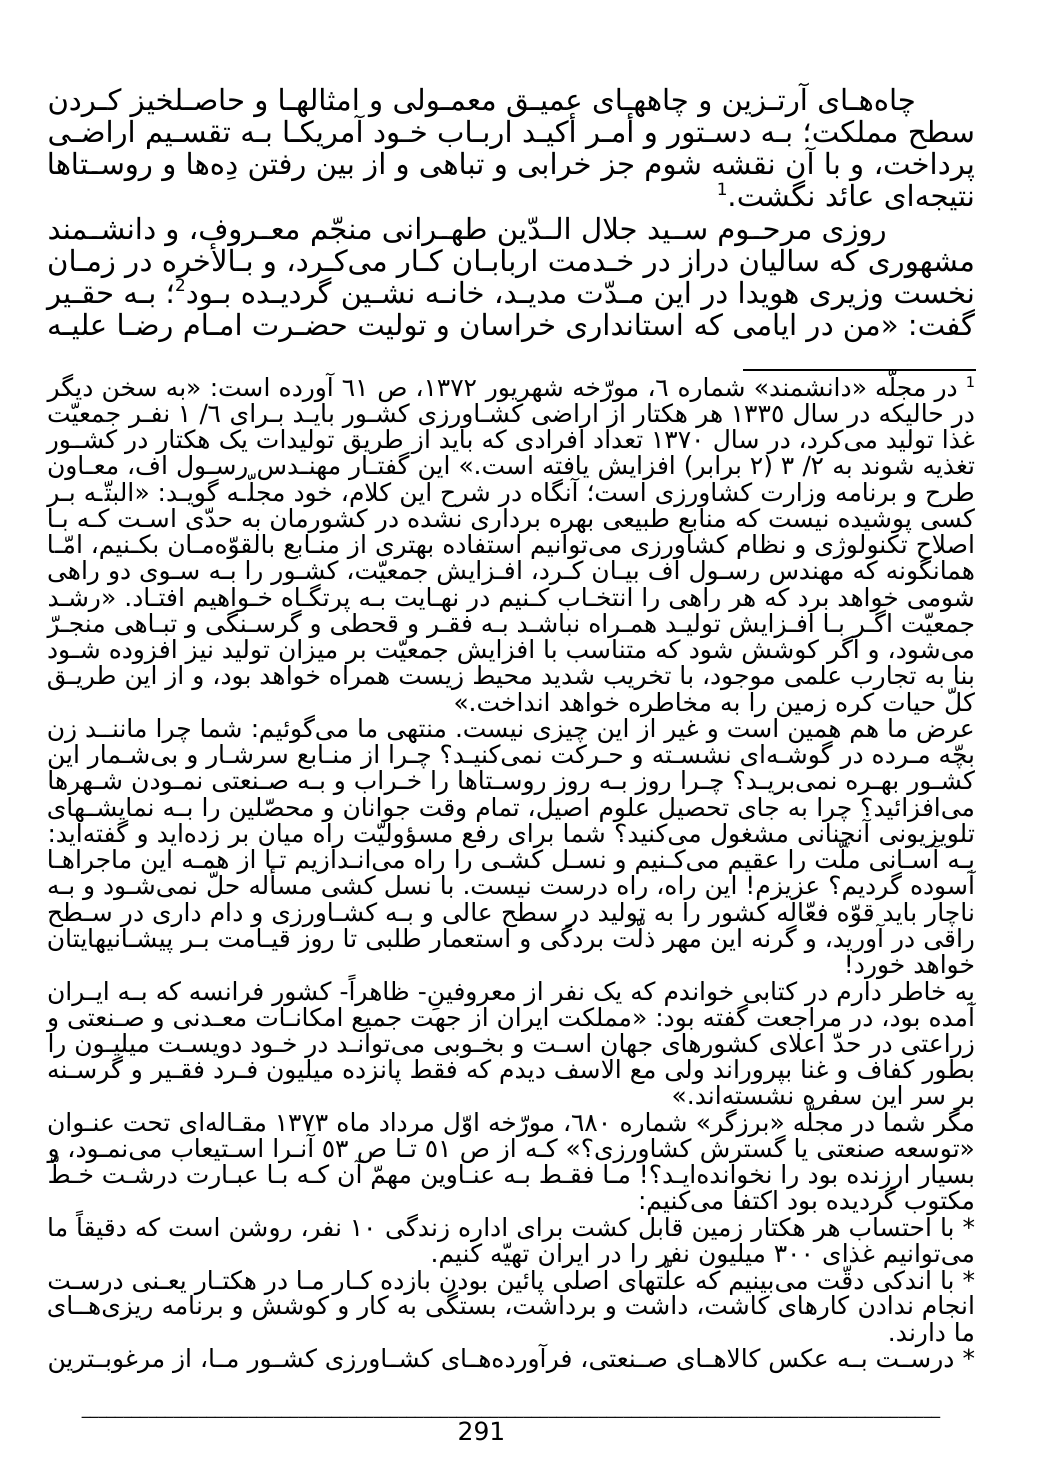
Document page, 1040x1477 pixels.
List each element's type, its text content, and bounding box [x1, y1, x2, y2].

text روزى مرحوم سید جلال الدّین طهرانى منجّم معروف، و دانشمند مشهورى كه سالیان دراز در خدمت اربابان كار مى‌كرد، و بالأخره در زمان نخست وزیرى هویدا در این مدّت مدید، خانه نشین گردیده بود؛ به حقیر گفت: «من در ایامى كه استاندارى خراسان و تولیت حضرت امام رضا علیه السّلام را داشتم، چه خدمات مهمّى انجام دادم.» آنگاه مفصّلاً خدماتش را بر شمرد كه انصافاً زیبنده بود، و اهل خراسان و مشهد تا امروز كه امروز است از وى قدردانى میكنند و وى را به پاكى و حسن خدمت مى‌ستایند. [47, 213, 975, 342]
text چاه‌هاى آرتزین و چاههاى عمیق معمولى و امثالها و حاصلخیز كردن سطح مملكت؛ به دستور و أمر أكید ارباب خود آمریكا به تقسیم اراضى پرداخت، و با آن نقشه شوم جز خرابى و تباهى و از بین رفتن دِه‌ها و روستاها نتیجه‌اى عائد نگشت. [47, 84, 975, 213]
